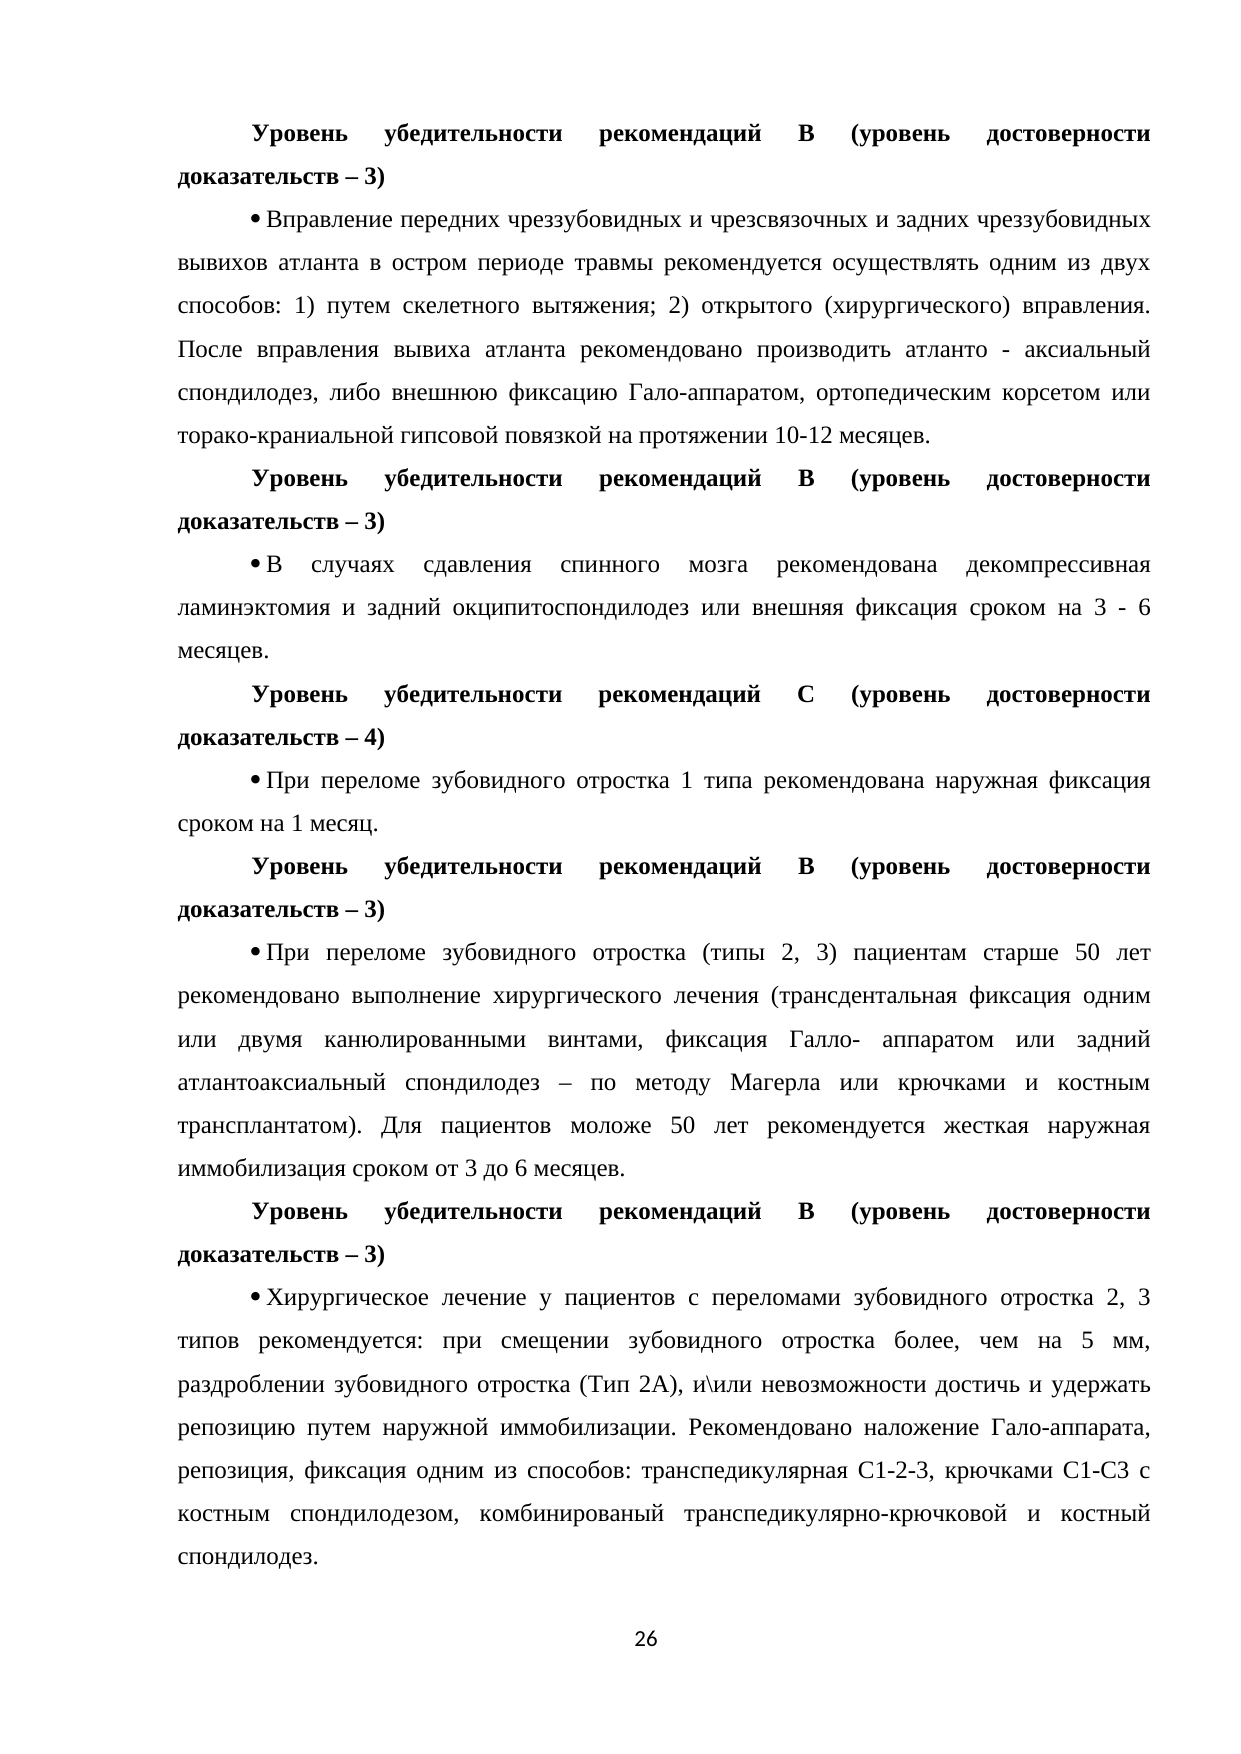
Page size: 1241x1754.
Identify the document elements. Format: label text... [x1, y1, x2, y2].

list Вправление передних чреззубовидных и чрезсвязочных и задних чреззубовидных вывихов атланта в остром периоде травмы рекомендуется осуществлять одним из двух способов: 1) путем скелетного вытяжения; 2) открытого (хирургического) вправления. После вправления вывиха атланта рекомендовано производить атланто - аксиальный спондилодез, либо внешнюю фиксацию Гало-аппаратом, ортопедическим корсетом или торако-краниальной гипсовой повязкой на протяжении 10-12 месяцев. [177, 204, 1152, 449]
text Уровень убедительности рекомендаций В (уровень достоверности доказательств – 3) [177, 463, 1152, 535]
text Уровень убедительности рекомендаций C (уровень достоверности доказательств – 4) [177, 679, 1152, 751]
list При переломе зубовидного отростка (типы 2, 3) пациентам старше 50 лет рекомендовано выполнение хирургического лечения (трансдентальная фиксация одним или двумя канюлированными винтами, фиксация Галло- аппаратом или задний атлантоаксиальный спондилодез – по методу Магерла или крючками и костным трансплантатом). Для пациентов моложе 50 лет рекомендуется жесткая наружная иммобилизация сроком от 3 до 6 месяцев. [177, 937, 1152, 1182]
list В случаях сдавления спинного мозга рекомендована декомпрессивная ламинэктомия и задний окципитоспондилодез или внешняя фиксация сроком на 3 - 6 месяцев. [177, 549, 1152, 664]
list При переломе зубовидного отростка 1 типа рекомендована наружная фиксация сроком на 1 месяц. [177, 765, 1152, 837]
text Уровень убедительности рекомендаций В (уровень достоверности доказательств – 3) [177, 1196, 1152, 1268]
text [177, 118, 1152, 190]
list Хирургическое лечение у пациентов с переломами зубовидного отростка 2, 3 типов рекомендуется: при смещении зубовидного отростка более, чем на 5 мм, раздроблении зубовидного отростка (Тип 2А), и\или невозможности достичь и удержать репозицию путем наружной иммобилизации. Рекомендовано наложение Гало-аппарата, репозиция, фиксация одним из способов: транспедикулярная С1-2-3, крючками С1-С3 с костным спондилодезом, комбинированый транспедикулярно-крючковой и костный спондилодез. [177, 1282, 1152, 1570]
text Уровень убедительности рекомендаций B (уровень достоверности доказательств – 3) [177, 851, 1152, 923]
